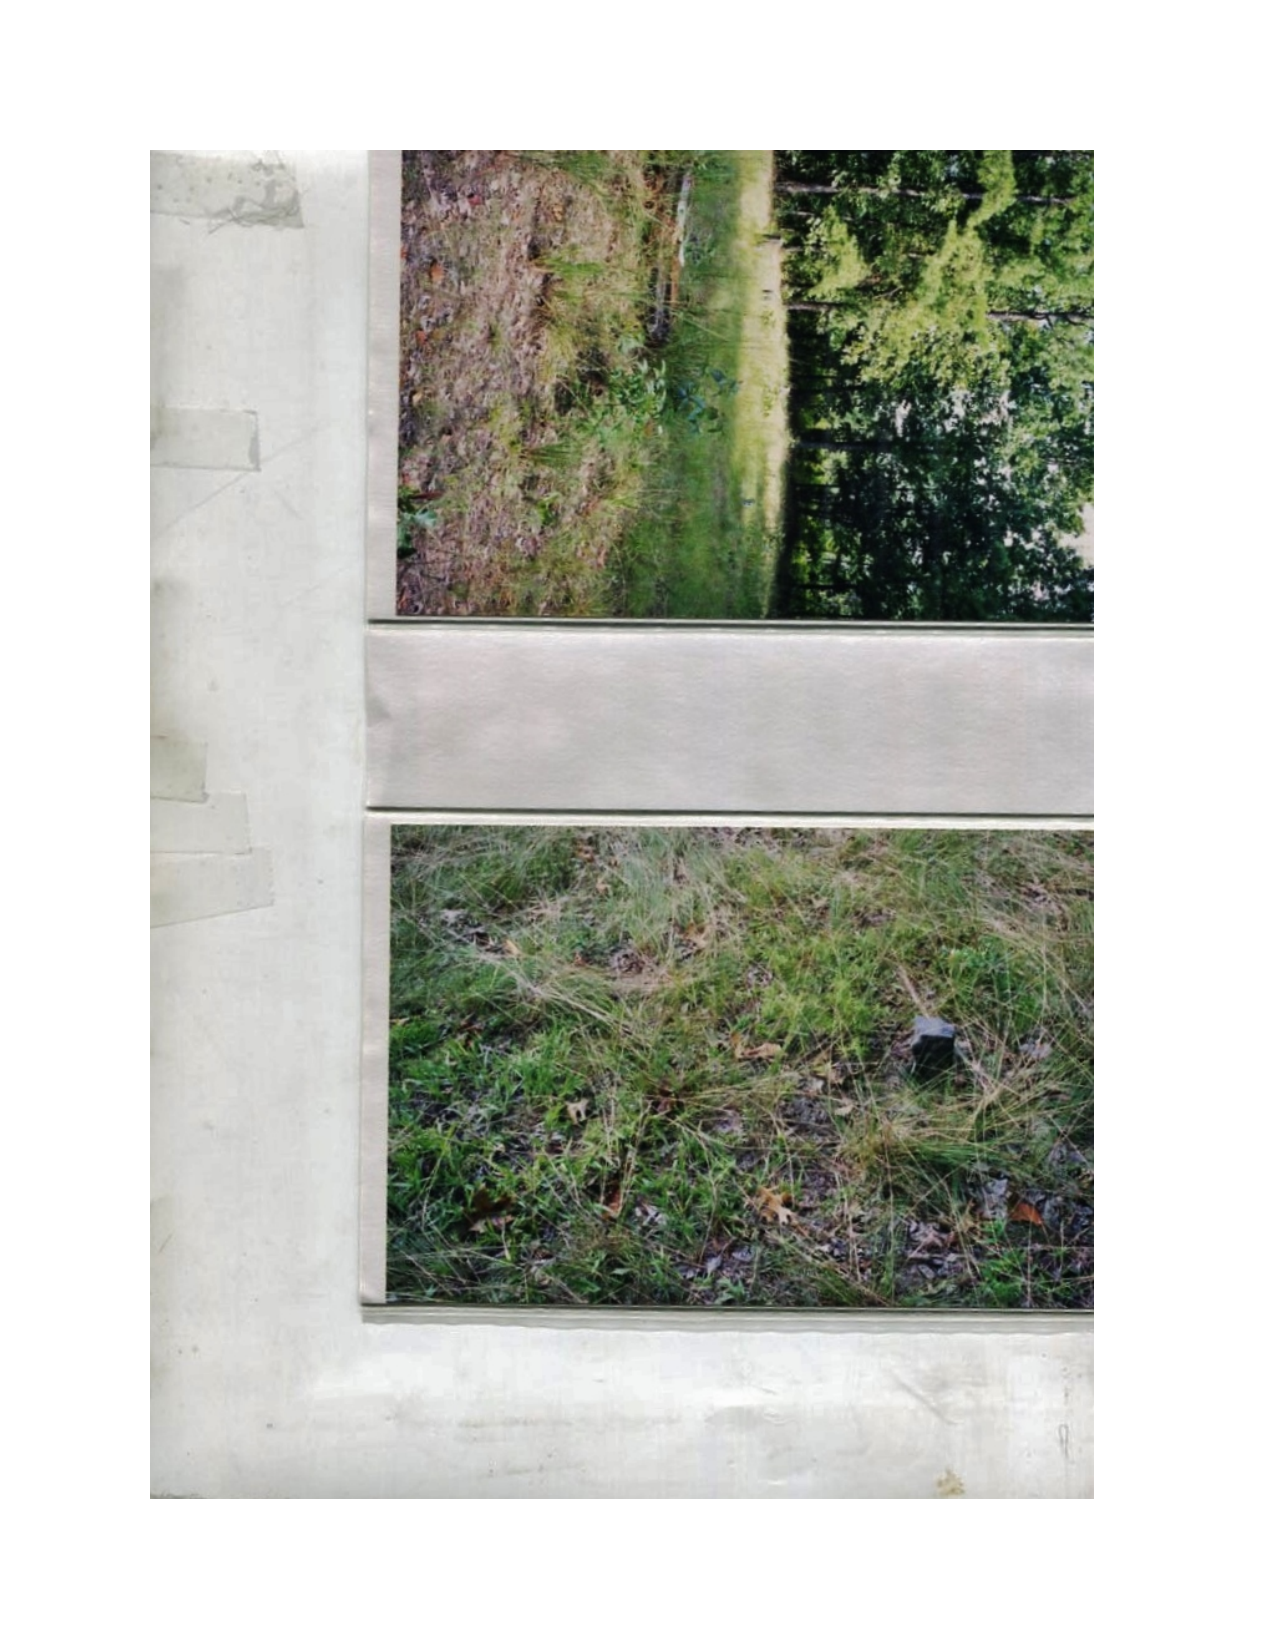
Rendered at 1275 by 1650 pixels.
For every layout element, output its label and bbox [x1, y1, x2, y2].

picture [150, 150, 1094, 1499]
